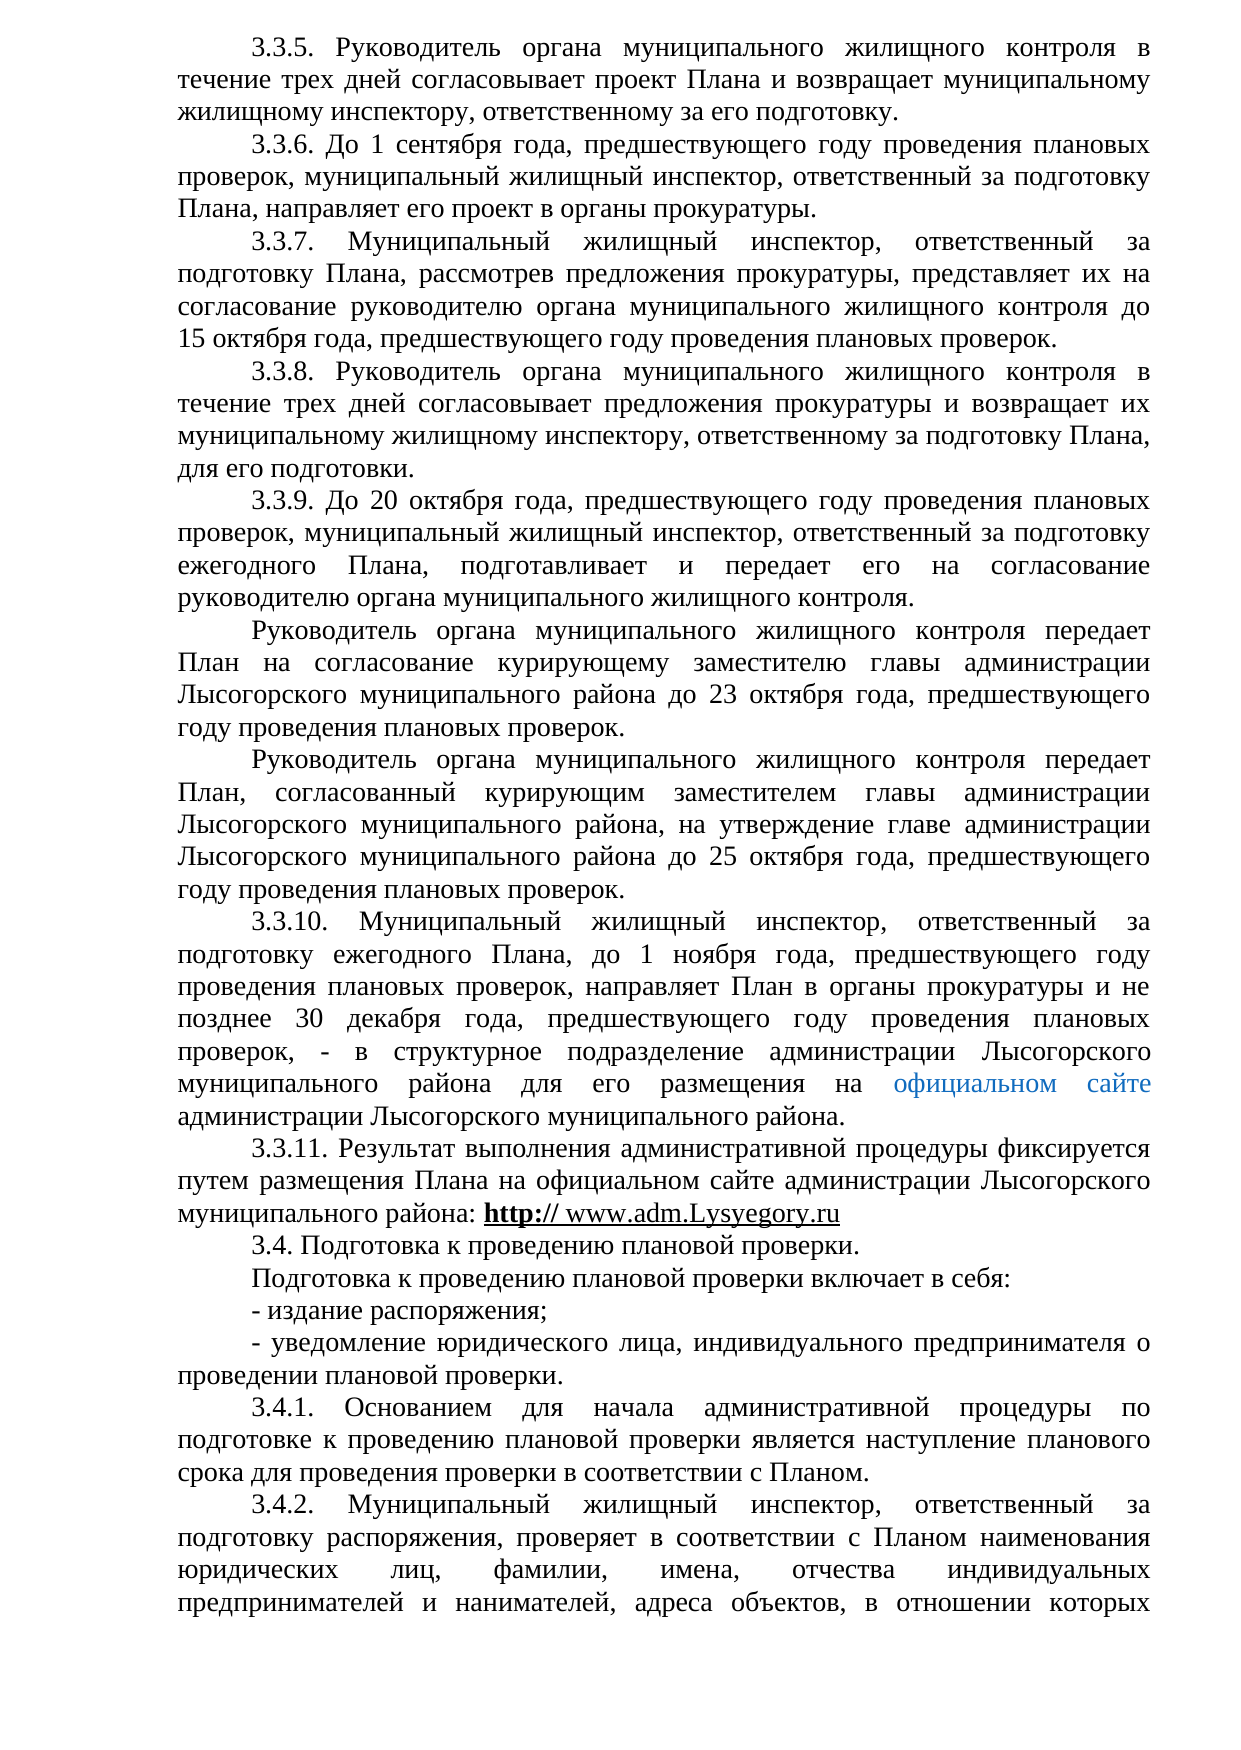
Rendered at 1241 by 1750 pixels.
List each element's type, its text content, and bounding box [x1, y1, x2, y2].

text 3.3.7. Муниципальный жилищный инспектор, ответственный за подготовку Плана, рассмотрев предложения прокуратуры, представляет их на согласование руководителю органа муниципального жилищного контроля до 15 октября года, предшествующего году проведения плановых проверок. [177, 224, 1152, 353]
text 3.3.10. Муниципальный жилищный инспектор, ответственный за подготовку ежегодного Плана, до 1 ноября года, предшествующего году проведения плановых проверок, направляет План в органы прокуратуры и не позднее 30 декабря года, предшествующего году проведения плановых проверок, - в структурное подразделение администрации Лысогорского муниципального района для его размещения на официальном сайте администрации Лысогорского муниципального района. [177, 904, 1152, 1131]
text - уведомление юридического лица, индивидуального предпринимателя о проведении плановой проверки. [177, 1325, 1152, 1390]
text 3.3.6. До 1 сентября года, предшествующего году проведения плановых проверок, муниципальный жилищный инспектор, ответственный за подготовку Плана, направляет его проект в органы прокуратуры. [177, 127, 1152, 224]
text 3.3.11. Результат выполнения административной процедуры фиксируется путем размещения Плана на официальном сайте администрации Лысогорского муниципального района: http:// www.adm.Lysyegory.ru [177, 1131, 1152, 1228]
text - издание распоряжения; [177, 1293, 1152, 1325]
text 3.4.1. Основанием для начала административной процедуры по подготовке к проведению плановой проверки является наступление планового срока для проведения проверки в соответствии с Планом. [177, 1390, 1152, 1487]
text Руководитель органа муниципального жилищного контроля передает План, согласованный курирующим заместителем главы администрации Лысогорского муниципального района, на утверждение главе администрации Лысогорского муниципального района до 25 октября года, предшествующего году проведения плановых проверок. [177, 742, 1152, 904]
text 3.3.9. До 20 октября года, предшествующего году проведения плановых проверок, муниципальный жилищный инспектор, ответственный за подготовку ежегодного Плана, подготавливает и передает его на согласование руководителю органа муниципального жилищного контроля. [177, 483, 1152, 613]
text Руководитель органа муниципального жилищного контроля передает План на согласование курирующему заместителю главы администрации Лысогорского муниципального района до 23 октября года, предшествующего году проведения плановых проверок. [177, 613, 1152, 742]
text 3.3.8. Руководитель органа муниципального жилищного контроля в течение трех дней согласовывает предложения прокуратуры и возвращает их муниципальному жилищному инспектору, ответственному за подготовку Плана, для его подготовки. [177, 353, 1152, 483]
text Подготовка к проведению плановой проверки включает в себя: [177, 1261, 1152, 1293]
text 3.3.5. Руководитель органа муниципального жилищного контроля в течение трех дней согласовывает проект Плана и возвращает муниципальному жилищному инспектору, ответственному за его подготовку. [177, 29, 1152, 127]
text 3.4. Подготовка к проведению плановой проверки. [177, 1228, 1152, 1261]
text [177, 1487, 1152, 1617]
